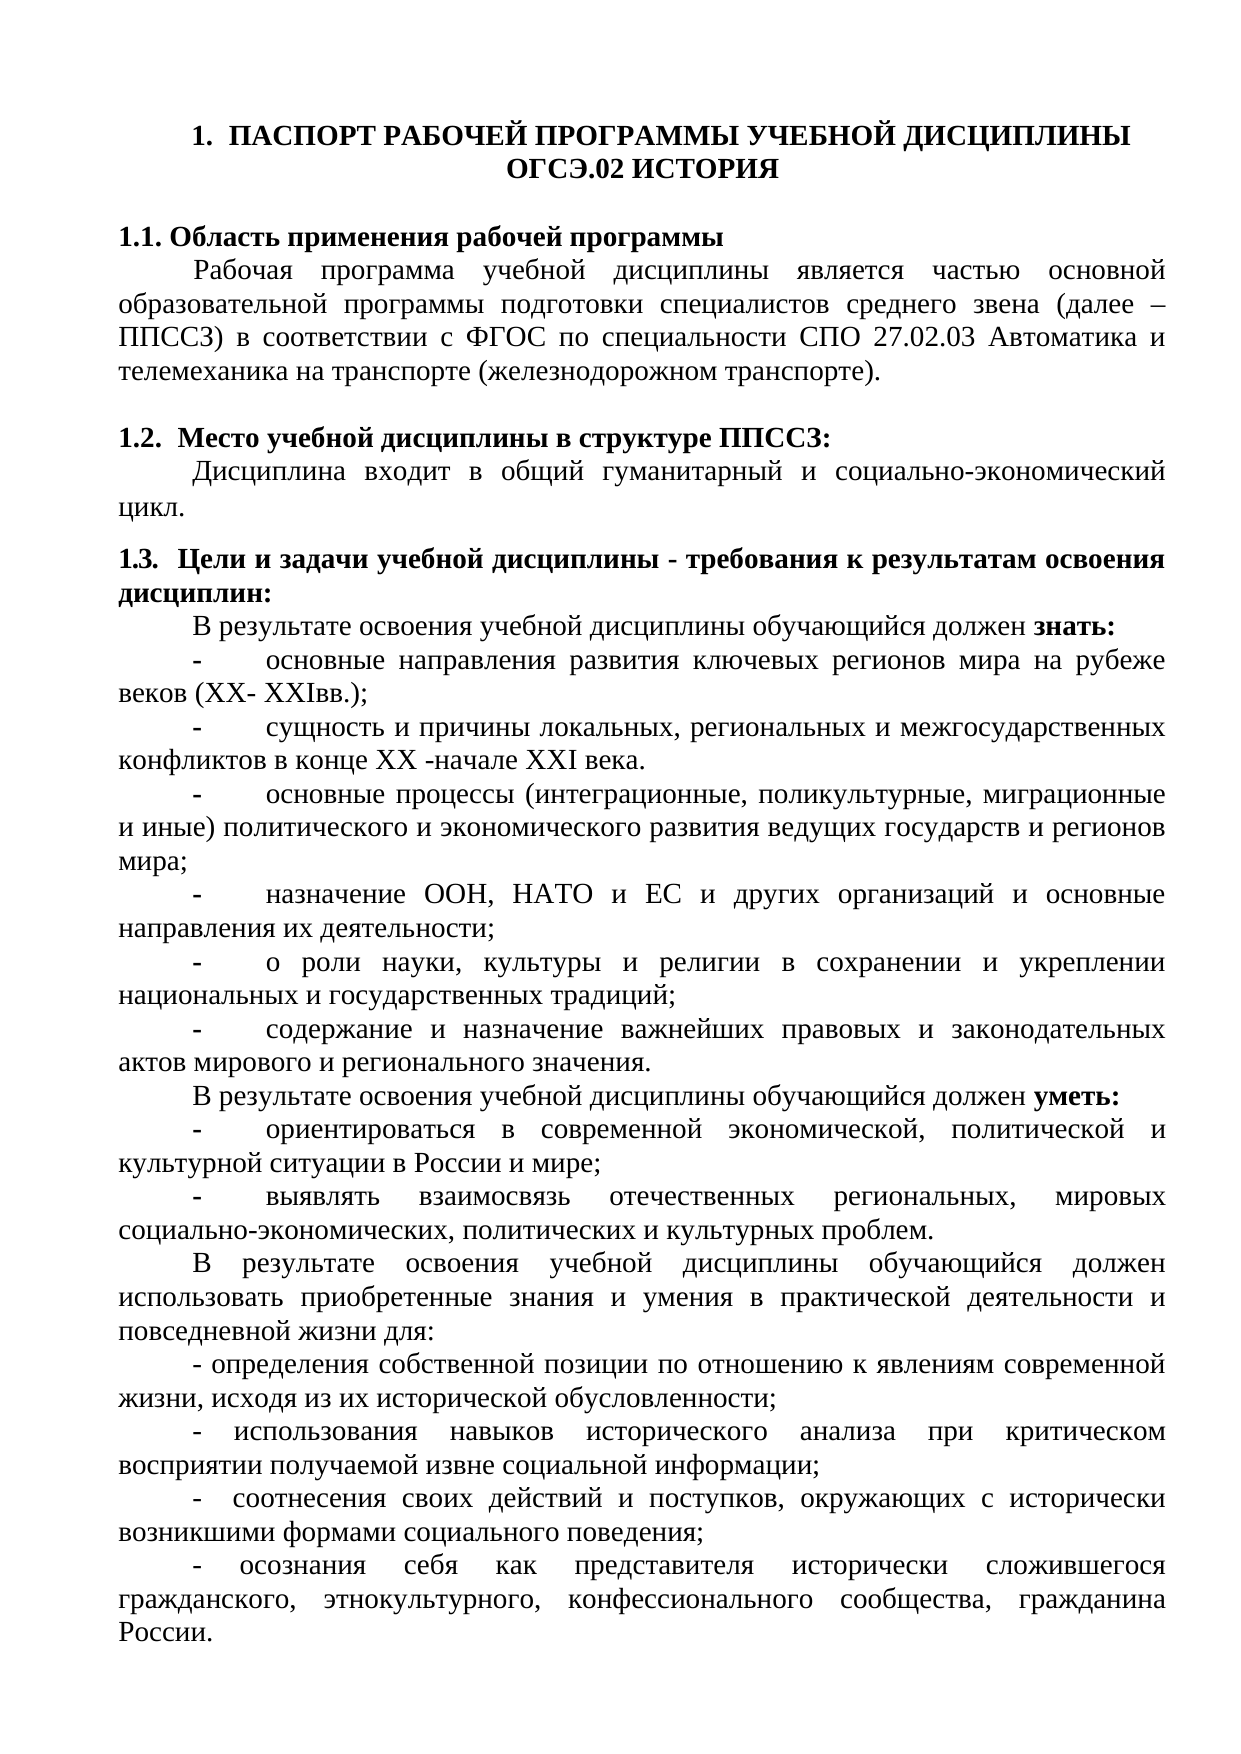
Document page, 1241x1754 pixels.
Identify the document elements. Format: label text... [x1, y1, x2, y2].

text В результате освоения учебной дисциплины обучающийся должен уметь: [118, 1078, 1167, 1111]
list о роли науки, культуры и религии в сохранении и укреплении национальных и государственных традиций; [118, 944, 1167, 1011]
list ориентироваться в современной экономической, политической и культурной ситуации в России и мире; [118, 1111, 1167, 1178]
text - соотнесения своих действий и поступков, окружающих с исторически возникшими формами социального поведения; [118, 1480, 1167, 1547]
list основные процессы (интеграционные, поликультурные, миграционные и иные) политического и экономического развития ведущих государств и регионов мира; [118, 776, 1167, 877]
text - использования навыков исторического анализа при критическом восприятии получаемой извне социальной информации; [118, 1413, 1167, 1480]
list паспорт рабочей ПРОГРАММЫ УЧЕБНОЙ ДИСЦИПЛИНЫ [156, 118, 1167, 152]
list назначение ООН, НАТО и ЕС и других организаций и основные направления их деятельности; [118, 877, 1167, 944]
text Дисциплина входит в общий гуманитарный и социально-экономический цикл. [118, 453, 1167, 523]
text 1.3. Цели и задачи учебной дисциплины - требования к результатам освоения дисциплин: [118, 541, 1167, 608]
text - осознания себя как представителя исторически сложившегося гражданского, этнокультурного, конфессионального сообщества, гражданина России. [118, 1547, 1167, 1648]
text ОГСЭ.02 История [118, 152, 1167, 185]
list сущность и причины локальных, региональных и межгосударственных конфликтов в конце ХХ -начале ХХI века. [118, 709, 1167, 776]
text Рабочая программа учебной дисциплины является частью основной образовательной программы подготовки специалистов среднего звена (далее – ППССЗ) в соответствии с ФГОС по специальности СПО 27.02.03 Автоматика и телемеханика на транспорте (железнодорожном транспорте). [118, 252, 1167, 386]
list содержание и назначение важнейших правовых и законодательных актов мирового и регионального значения. [118, 1011, 1167, 1078]
text В результате освоения учебной дисциплины обучающийся должен использовать приобретенные знания и умения в практической деятельности и повседневной жизни для: [118, 1246, 1167, 1346]
list выявлять взаимосвязь отечественных региональных, мировых социально-экономических, политических и культурных проблем. [118, 1178, 1167, 1246]
text В результате освоения учебной дисциплины обучающийся должен знать: [118, 608, 1167, 642]
list основные направления развития ключевых регионов мира на рубеже веков (XX- XXIвв.); [118, 642, 1167, 709]
text 1.1. Область применения рабочей программы [118, 219, 1186, 252]
text - определения собственной позиции по отношению к явлениям современной жизни, исходя из их исторической обусловленности; [118, 1346, 1167, 1413]
list Место учебной дисциплины в структуре ППССЗ: [118, 420, 1167, 453]
